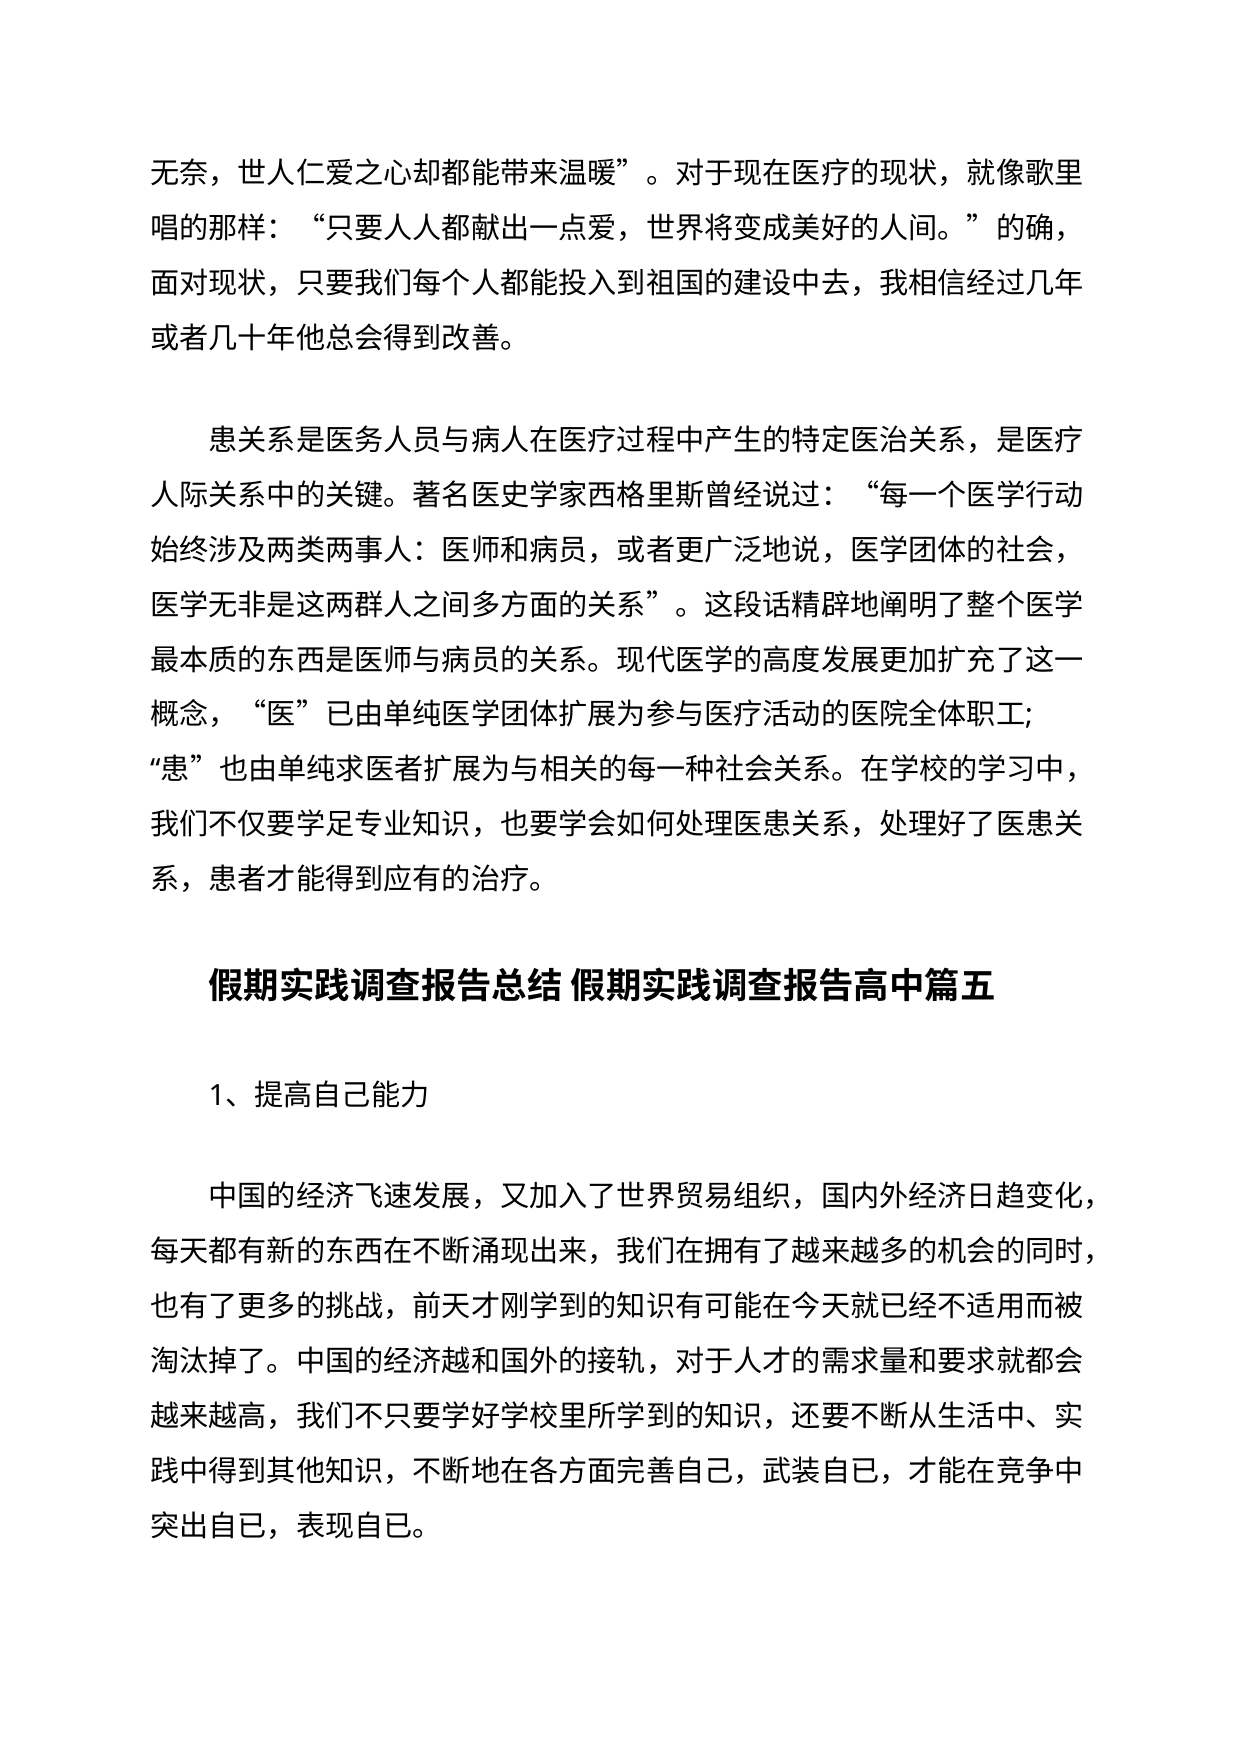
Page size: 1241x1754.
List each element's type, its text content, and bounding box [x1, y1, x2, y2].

text 假期实践调查报告总结 假期实践调查报告高中篇五 [150, 958, 1090, 1009]
text 1、提高自己能力 [150, 1071, 1090, 1113]
text 中国的经济飞速发展，又加入了世界贸易组织，国内外经济日趋变化，每天都有新的东西在不断涌现出来，我们在拥有了越来越多的机会的同时，也有了更多的挑战，前天才刚学到的知识有可能在今天就已经不适用而被淘汰掉了。中国的经济越和国外的接轨，对于人才的需求量和要求就都会越来越高，我们不只要学好学校里所学到的知识，还要不断从生活中、实践中得到其他知识，不断地在各方面完善自己，武装自已，才能在竞争中突出自已，表现自已。 [150, 1173, 1090, 1545]
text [150, 150, 1090, 357]
text 患关系是医务人员与病人在医疗过程中产生的特定医治关系，是医疗人际关系中的关键。著名医史学家西格里斯曾经说过：“每一个医学行动始终涉及两类两事人：医师和病员，或者更广泛地说，医学团体的社会，医学无非是这两群人之间多方面的关系”。这段话精辟地阐明了整个医学最本质的东西是医师与病员的关系。现代医学的高度发展更加扩充了这一概念，“医”已由单纯医学团体扩展为参与医疗活动的医院全体职工;“患”也由单纯求医者扩展为与相关的每一种社会关系。在学校的学习中，我们不仅要学足专业知识，也要学会如何处理医患关系，处理好了医患关系，患者才能得到应有的治疗。 [150, 416, 1090, 898]
